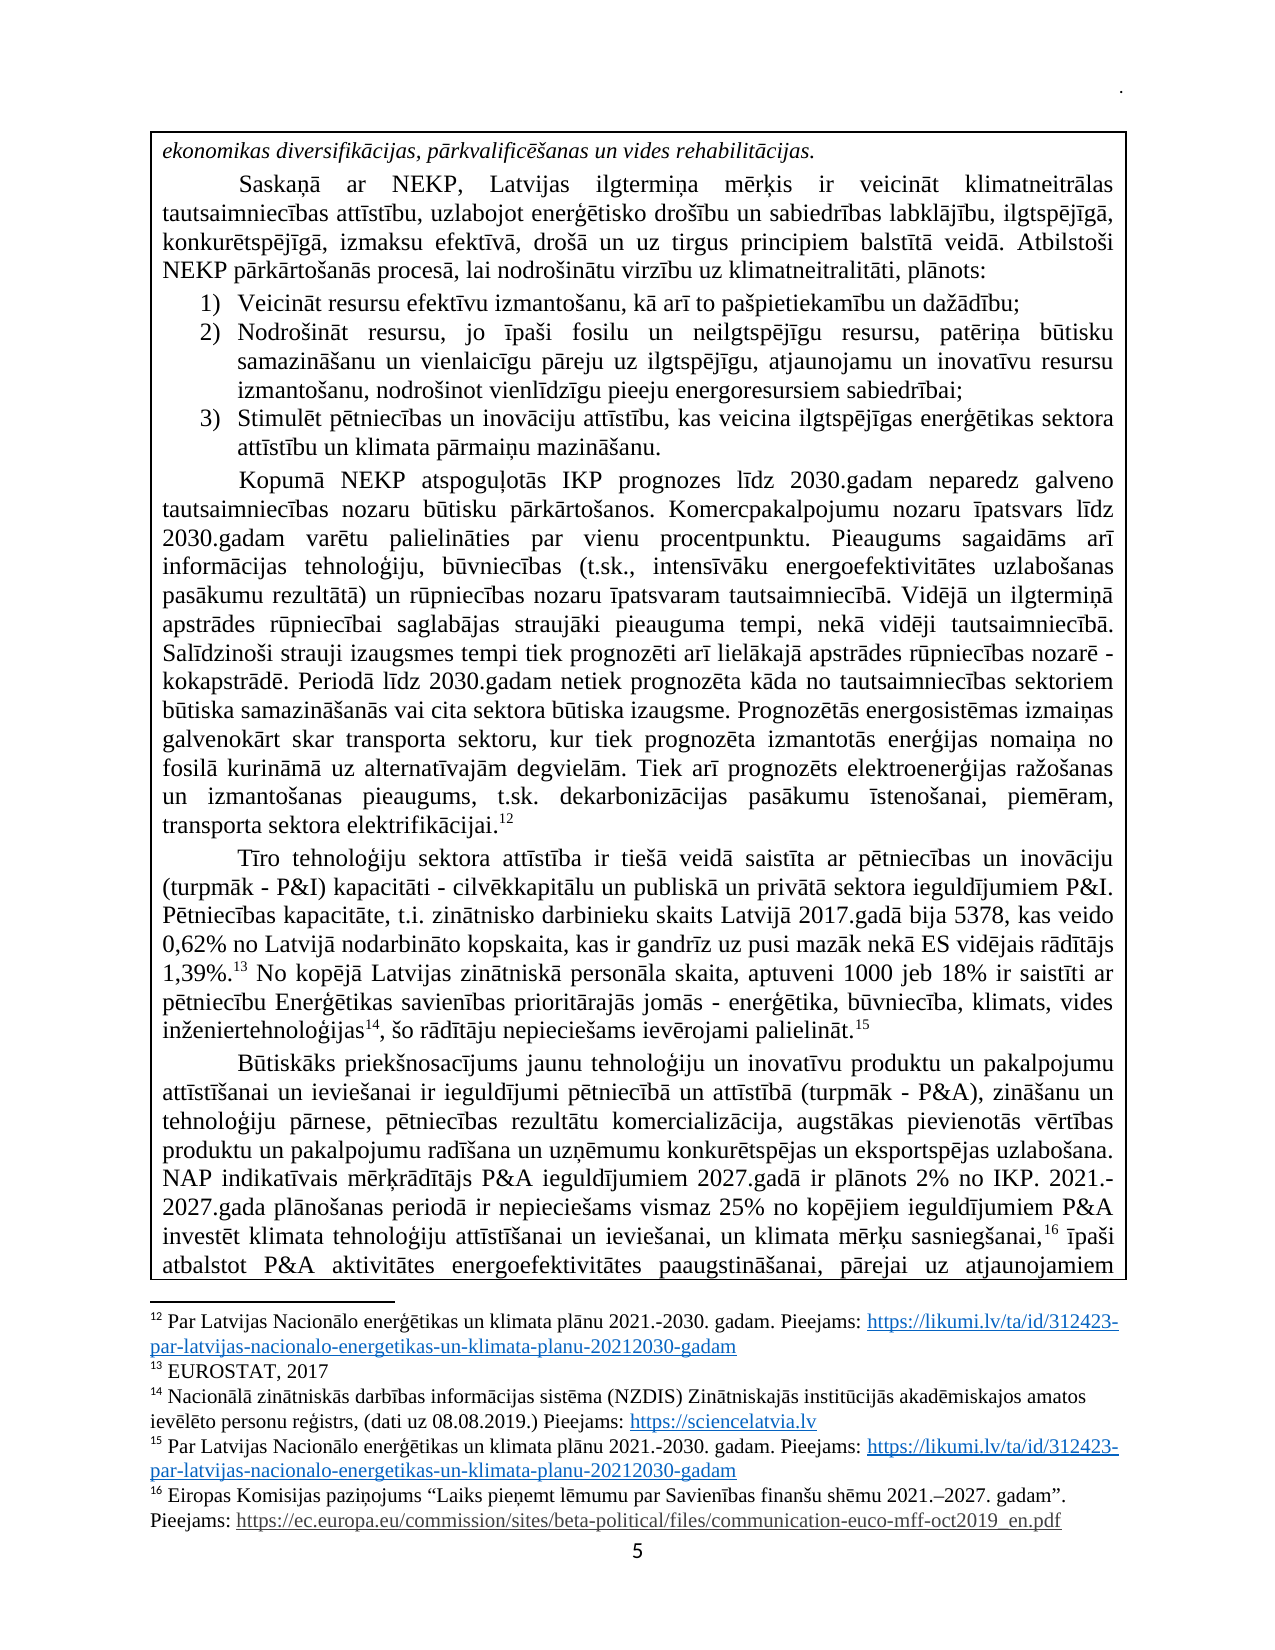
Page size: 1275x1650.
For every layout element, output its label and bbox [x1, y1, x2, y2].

table_header [152, 133, 1125, 1278]
